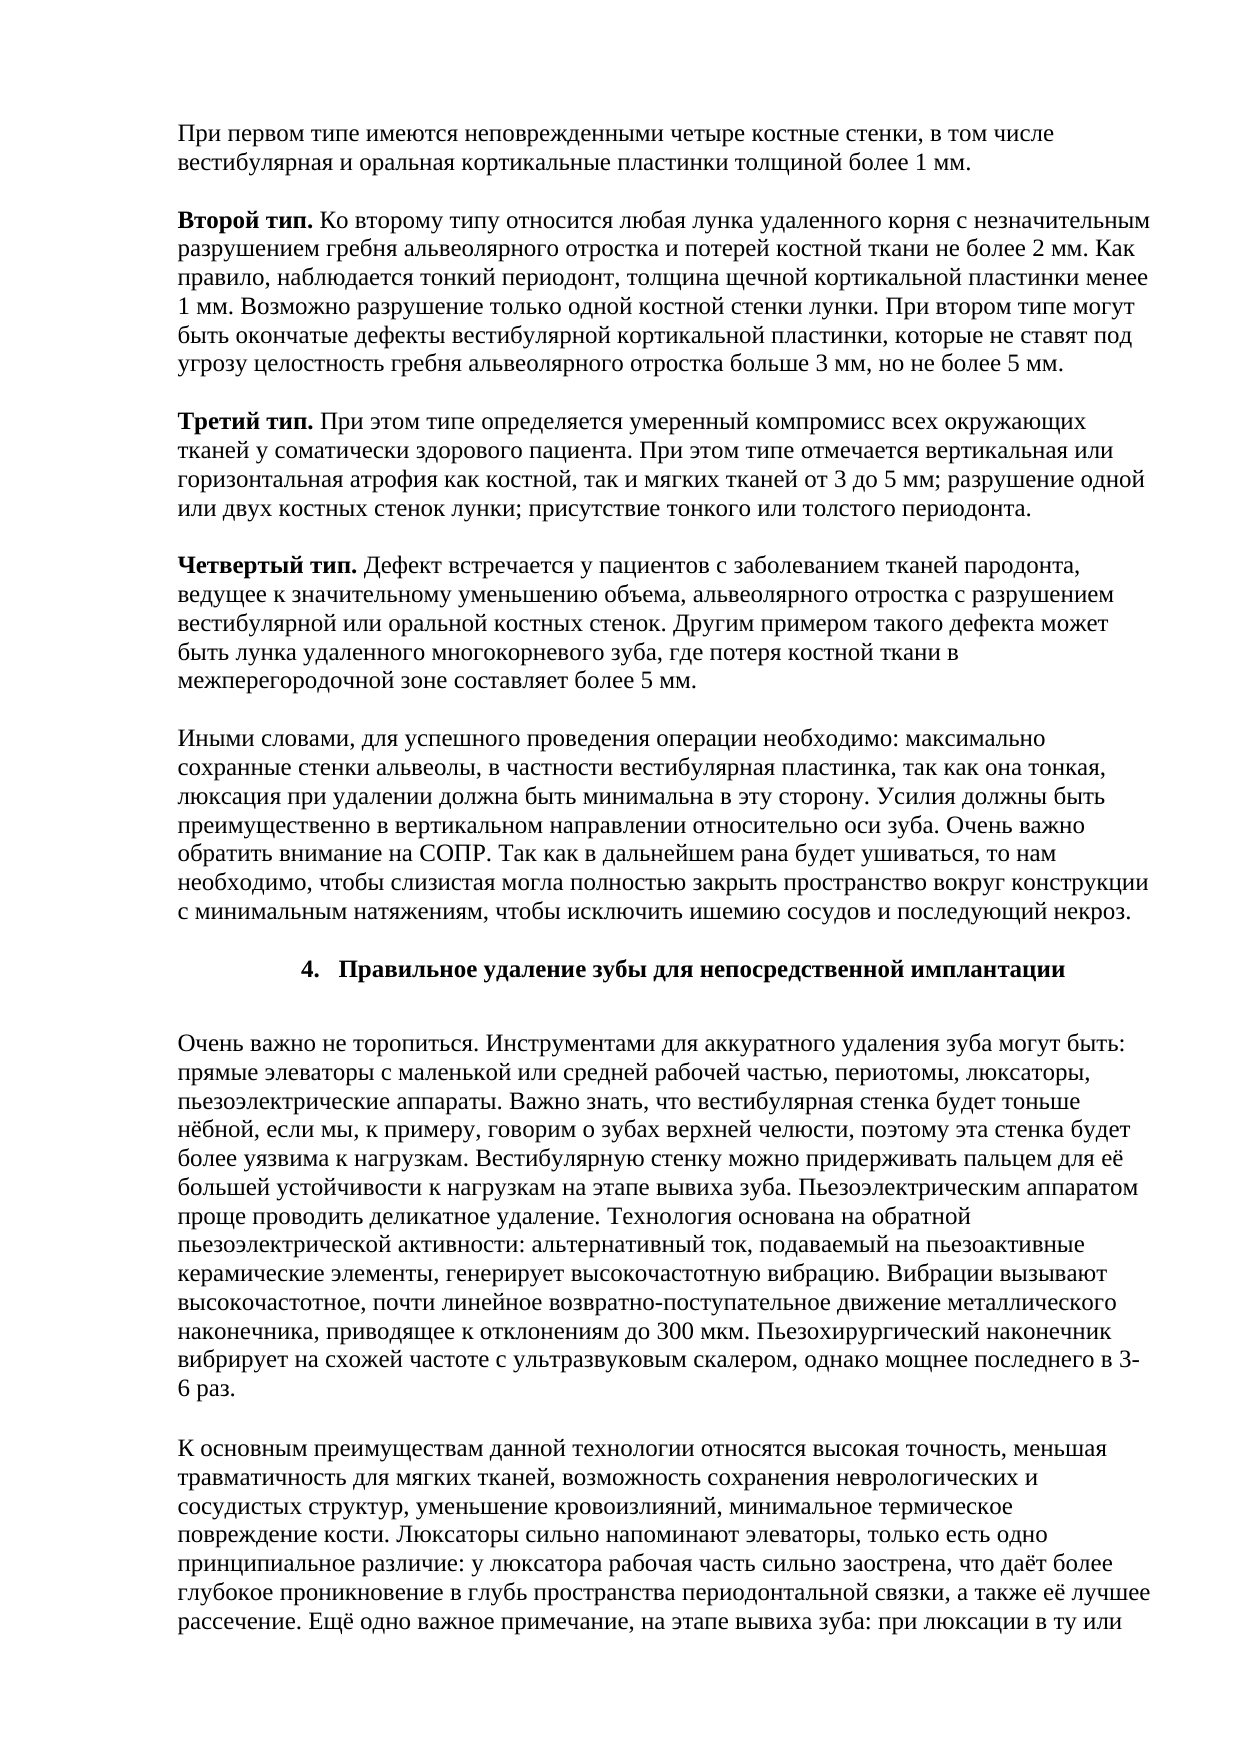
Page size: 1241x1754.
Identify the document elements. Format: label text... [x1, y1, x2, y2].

text Второй тип. Ко второму типу относится любая лунка удаленного корня с незначительным разрушением гребня альвеолярного отростка и потерей костной ткани не более 2 мм. Как правило, наблюдается тонкий периодонт, толщина щечной кортикальной пластинки менее 1 мм. Возможно разрушение только одной костной стенки лунки. При втором типе могут быть окончатые дефекты вестибулярной кортикальной пластинки, которые не ставят под угрозу целостность гребня альвеолярного отростка больше 3 мм, но не более 5 мм. [177, 205, 1152, 377]
text Третий тип. При этом типе определяется умеренный компромисс всех окружающих тканей у соматически здорового пациента. При этом типе отмечается вертикальная или горизонтальная атрофия как костной, так и мягких тканей от 3 до 5 мм; разрушение одной или двух костных стенок лунки; присутствие тонкого или толстого периодонта. [177, 406, 1152, 521]
text Очень важно не торопиться. Инструментами для аккуратного удаления зуба могут быть: прямые элеваторы с маленькой или средней рабочей частью, периотомы, люксаторы, пьезоэлектрические аппараты. Важно знать, что вестибулярная стенка будет тоньше нёбной, если мы, к примеру, говорим о зубах верхней челюсти, поэтому эта стенка будет более уязвима к нагрузкам. Вестибулярную стенку можно придерживать пальцем для её большей устойчивости к нагрузкам на этапе вывиха зуба. Пьезоэлектрическим аппаратом проще проводить деликатное удаление. Технология основана на обратной пьезоэлектрической активности: альтернативный ток, подаваемый на пьезоактивные керамические элементы, генерирует высокочастотную вибрацию. Вибрации вызывают высокочастотное, почти линейное возвратно-поступательное движение металлического наконечника, приводящее к отклонениям до 300 мкм. Пьезохирургический наконечник вибрирует на схожей частоте с ультразвуковым скалером, однако мощнее последнего в 3-6 раз. [177, 1028, 1152, 1402]
list Правильное удаление зубы для непосредственной имплантации [215, 954, 1152, 983]
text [177, 118, 1152, 176]
text Иными словами, для успешного проведения операции необходимо: максимально сохранные стенки альвеолы, в частности вестибулярная пластинка, так как она тонкая, люксация при удалении должна быть минимальна в эту сторону. Усилия должны быть преимущественно в вертикальном направлении относительно оси зуба. Очень важно обратить внимание на СОПР. Так как в дальнейшем рана будет ушиваться, то нам необходимо, чтобы слизистая могла полностью закрыть пространство вокруг конструкции с минимальным натяжениям, чтобы исключить ишемию сосудов и последующий некроз. [177, 723, 1152, 925]
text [177, 1433, 1152, 1634]
text Четвертый тип. Дефект встречается у пациентов с заболеванием тканей пародонта, ведущее к значительному уменьшению объема, альвеолярного отростка с разрушением вестибулярной или оральной костных стенок. Другим примером такого дефекта может быть лунка удаленного многокорневого зуба, где потеря костной ткани в межперегородочной зоне составляет более 5 мм. [177, 551, 1152, 694]
